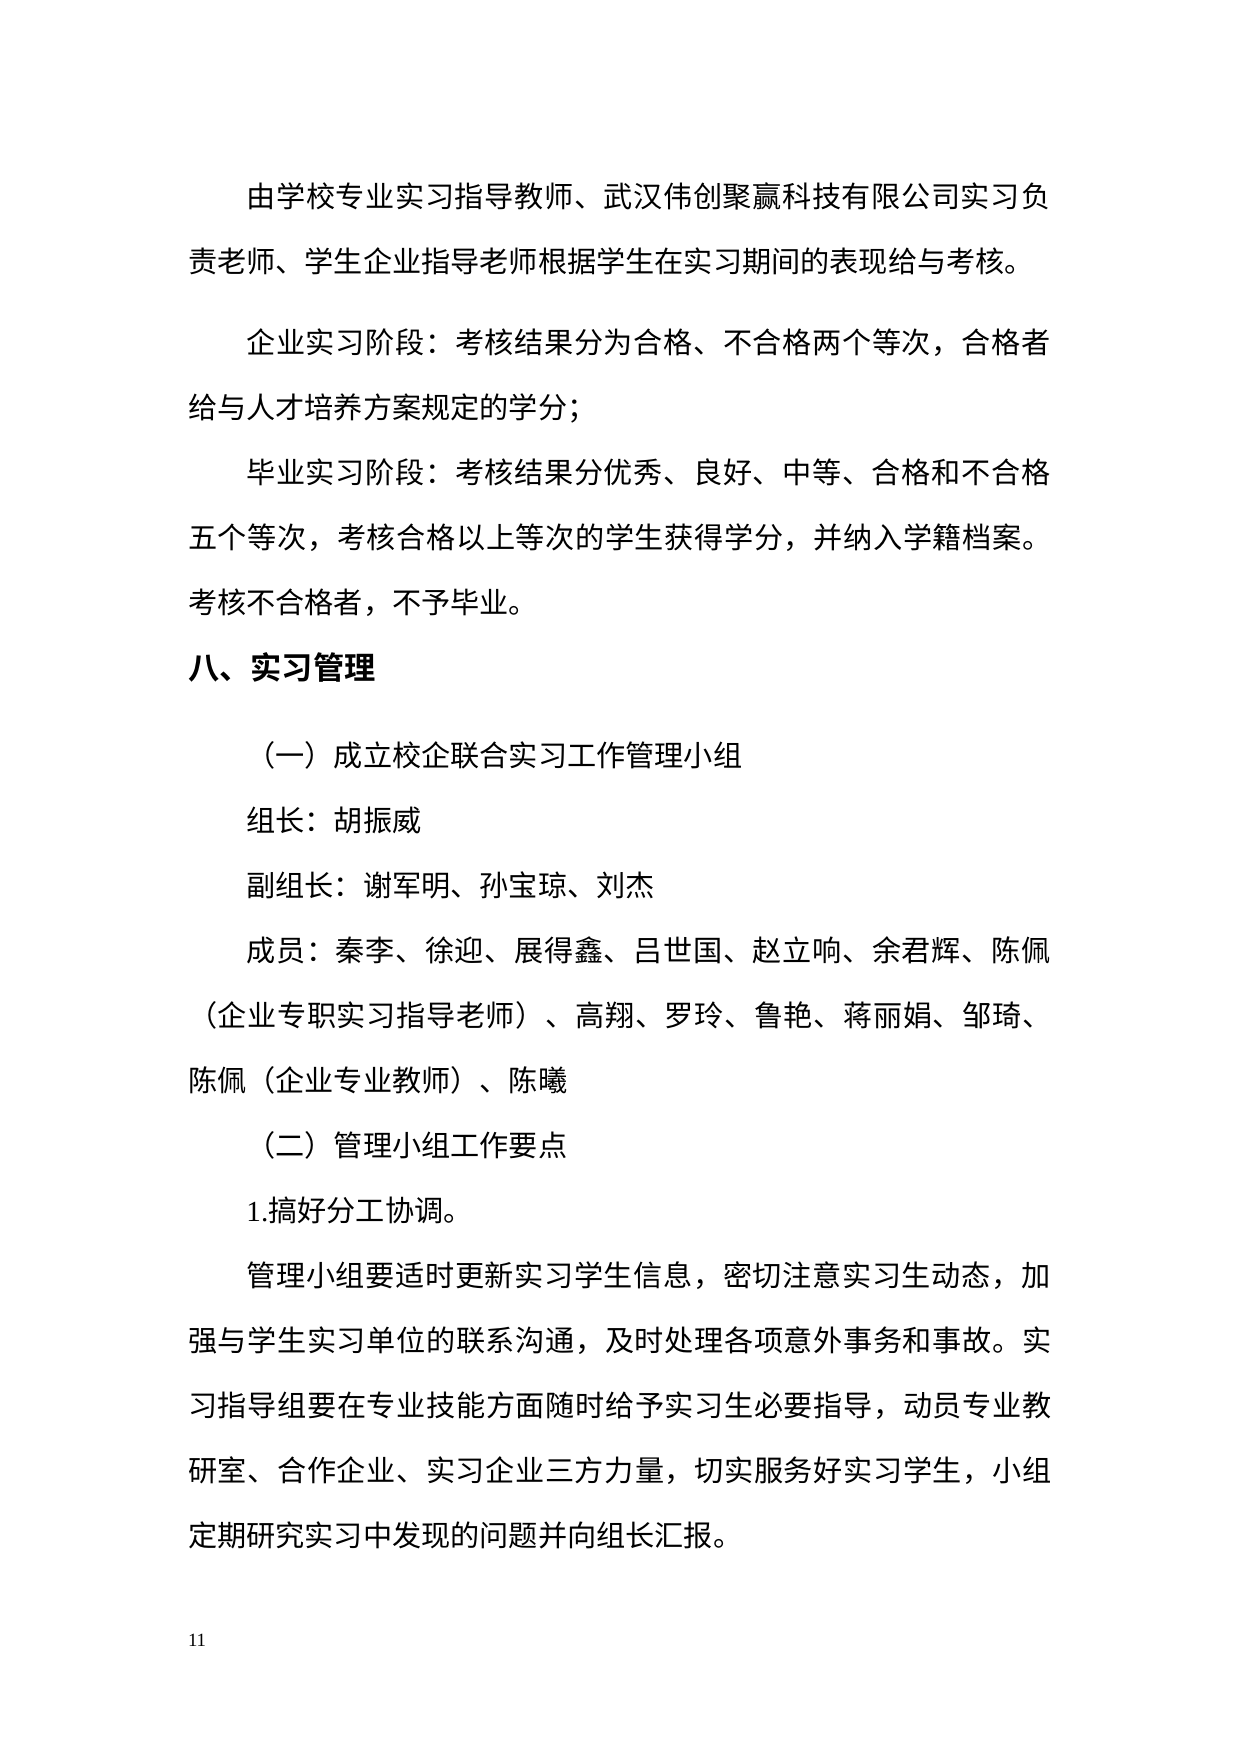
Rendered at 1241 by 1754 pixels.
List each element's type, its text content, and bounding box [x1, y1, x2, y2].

text 企业实习阶段：考核结果分为合格、不合格两个等次，合格者给与人才培养方案规定的学分； [188, 308, 1052, 438]
text （一）成立校企联合实习工作管理小组 [188, 721, 1052, 786]
text 副组长：谢军明、孙宝琼、刘杰 [188, 851, 1052, 916]
text 毕业实习阶段：考核结果分优秀、良好、中等、合格和不合格五个等次，考核合格以上等次的学生获得学分，并纳入学籍档案。考核不合格者，不予毕业。 [188, 438, 1052, 633]
text 管理小组要适时更新实习学生信息，密切注意实习生动态，加强与学生实习单位的联系沟通，及时处理各项意外事务和事故。实习指导组要在专业技能方面随时给予实习生必要指导，动员专业教研室、合作企业、实习企业三方力量，切实服务好实习学生，小组定期研究实习中发现的问题并向组长汇报。 [188, 1241, 1052, 1566]
text 1.搞好分工协调。 [188, 1176, 1052, 1241]
text 由学校专业实习指导教师、武汉伟创聚赢科技有限公司实习负责老师、学生企业指导老师根据学生在实习期间的表现给与考核。 [188, 162, 1052, 292]
text 八、实习管理 [188, 633, 1052, 698]
text （二）管理小组工作要点 [188, 1111, 1052, 1176]
text 组长：胡振威 [188, 786, 1052, 851]
text 成员：秦李、徐迎、展得鑫、吕世国、赵立响、余君辉、陈佩（企业专职实习指导老师）、高翔、罗玲、鲁艳、蒋丽娟、邹琦、陈佩（企业专业教师）、陈曦 [188, 916, 1052, 1111]
